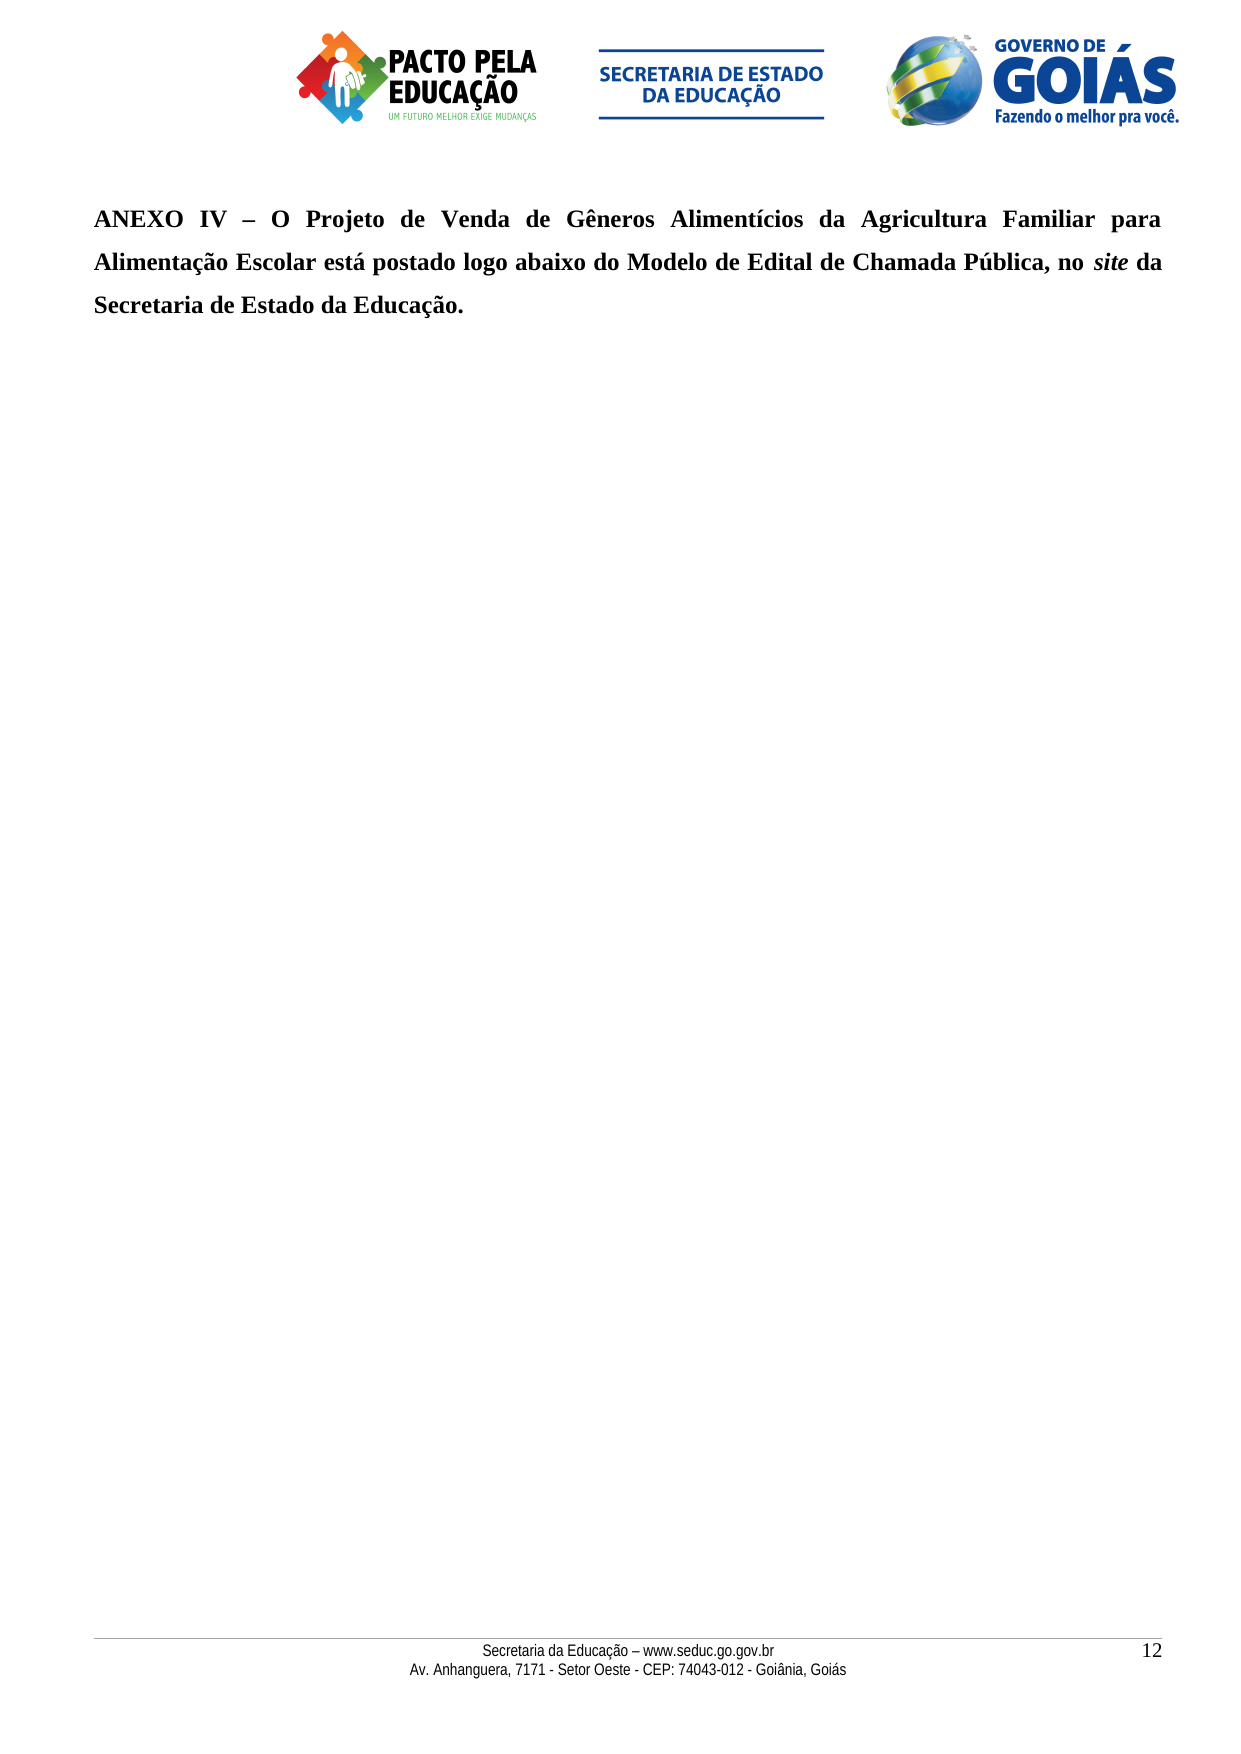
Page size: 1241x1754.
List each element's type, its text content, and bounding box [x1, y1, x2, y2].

text ANEXO IV – O Projeto de Venda de Gêneros Alimentícios da Agricultura Familiar para Alimentação Escolar está postado logo abaixo do Modelo de Edital de Chamada Pública, no site da Secretaria de Estado da Educação. [94, 204, 1162, 319]
picture [287, 26, 1186, 135]
